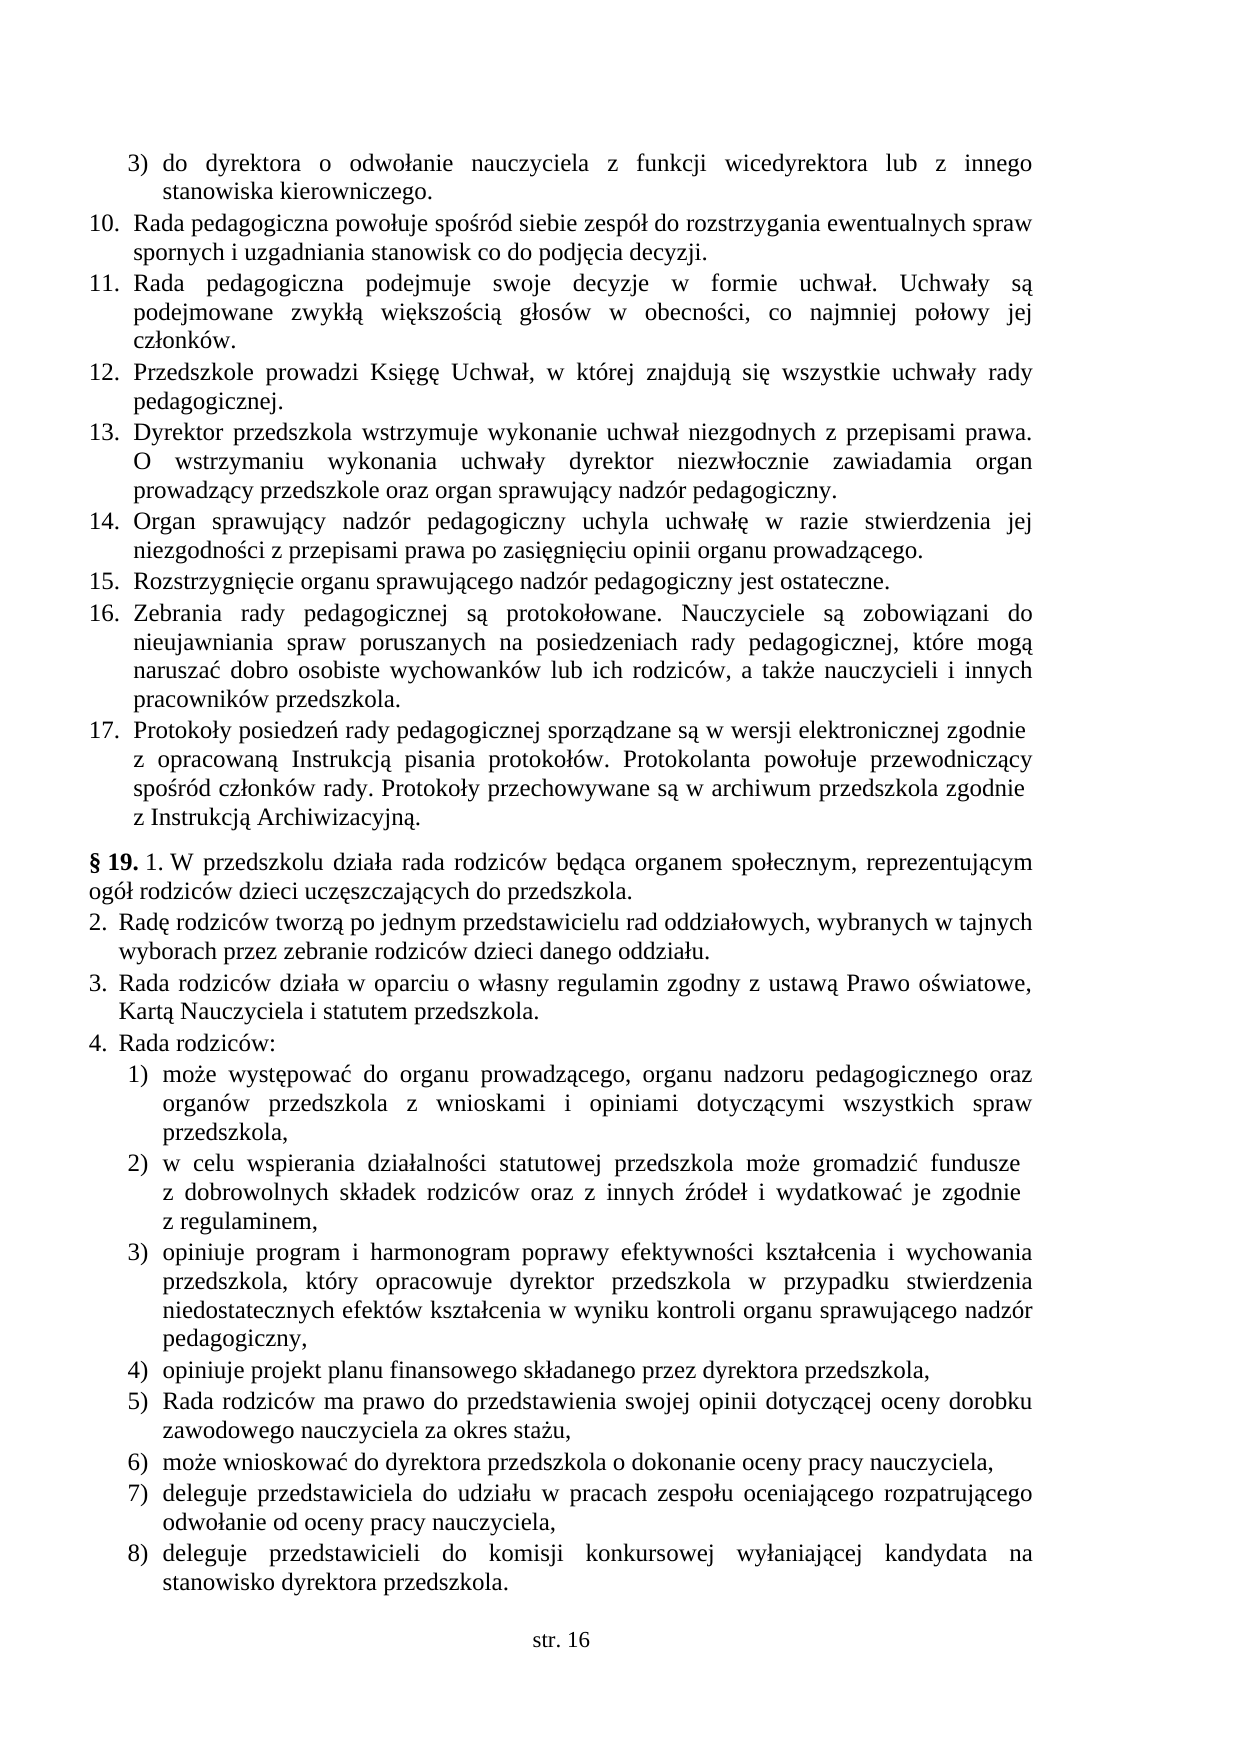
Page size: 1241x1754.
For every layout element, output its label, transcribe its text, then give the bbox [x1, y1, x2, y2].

text 4. Rada rodziców: [89, 1028, 1033, 1057]
text 13. Dyrektor przedszkola wstrzymuje wykonanie uchwał niezgodnych z przepisami prawa. O wstrzymaniu wykonania uchwały dyrektor niezwłocznie zawiadamia organ prowadzący przedszkole oraz organ sprawujący nadzór pedagogiczny. [89, 417, 1033, 503]
text 14. Organ sprawujący nadzór pedagogiczny uchyla uchwałę w razie stwierdzenia jej niezgodności z przepisami prawa po zasięgnięciu opinii organu prowadzącego. [89, 506, 1033, 564]
text 8) deleguje przedstawicieli do komisji konkursowej wyłaniającej kandydata na stanowisko dyrektora przedszkola. [127, 1538, 1033, 1596]
text 2. Radę rodziców tworzą po jednym przedstawicielu rad oddziałowych, wybranych w tajnych wyborach przez zebranie rodziców dzieci danego oddziału. [89, 907, 1033, 965]
text 11. Rada pedagogiczna podejmuje swoje decyzje w formie uchwał. Uchwały są podejmowane zwykłą większością głosów w obecności, co najmniej połowy jej członków. [89, 268, 1033, 354]
text 6) może wnioskować do dyrektora przedszkola o dokonanie oceny pracy nauczyciela, [127, 1447, 1033, 1475]
text 17. Protokoły posiedzeń rady pedagogicznej sporządzane są w wersji elektronicznej zgodnie z opracowaną Instrukcją pisania protokołów. Protokolanta powołuje przewodniczący spośród członków rady. Protokoły przechowywane są w archiwum przedszkola zgodnie z Instrukcją Archiwizacyjną. [89, 716, 1033, 831]
text 15. Rozstrzygnięcie organu sprawującego nadzór pedagogiczny jest ostateczne. [89, 566, 1033, 595]
text 3) opiniuje program i harmonogram poprawy efektywności kształcenia i wychowania przedszkola, który opracowuje dyrektor przedszkola w przypadku stwierdzenia niedostatecznych efektów kształcenia w wyniku kontroli organu sprawującego nadzór pedagogiczny, [127, 1237, 1033, 1352]
text 7) deleguje przedstawiciela do udziału w pracach zespołu oceniającego rozpatrującego odwołanie od oceny pracy nauczyciela, [127, 1478, 1033, 1536]
text 1) może występować do organu prowadzącego, organu nadzoru pedagogicznego oraz organów przedszkola z wnioskami i opiniami dotyczącymi wszystkich spraw przedszkola, [127, 1059, 1033, 1146]
text § 19. 1. W przedszkolu działa rada rodziców będąca organem społecznym, reprezentującym ogół rodziców dzieci uczęszczających do przedszkola. [89, 847, 1033, 905]
text 3. Rada rodziców działa w oparciu o własny regulamin zgodny z ustawą Prawo oświatowe, Kartą Nauczyciela i statutem przedszkola. [89, 968, 1033, 1025]
text 3) do dyrektora o odwołanie nauczyciela z funkcji wicedyrektora lub z innego stanowiska kierowniczego. [127, 148, 1033, 205]
text 16. Zebrania rady pedagogicznej są protokołowane. Nauczyciele są zobowiązani do nieujawniania spraw poruszanych na posiedzeniach rady pedagogicznej, które mogą naruszać dobro osobiste wychowanków lub ich rodziców, a także nauczycieli i innych pracowników przedszkola. [89, 598, 1033, 713]
text 12. Przedszkole prowadzi Księgę Uchwał, w której znajdują się wszystkie uchwały rady pedagogicznej. [89, 357, 1033, 414]
text 4) opiniuje projekt planu finansowego składanego przez dyrektora przedszkola, [127, 1355, 1033, 1384]
text 10. Rada pedagogiczna powołuje spośród siebie zespół do rozstrzygania ewentualnych spraw spornych i uzgadniania stanowisk co do podjęcia decyzji. [89, 208, 1033, 265]
text 2) w celu wspierania działalności statutowej przedszkola może gromadzić fundusze z dobrowolnych składek rodziców oraz z innych źródeł i wydatkować je zgodnie z regulaminem, [127, 1148, 1033, 1234]
text 5) Rada rodziców ma prawo do przedstawienia swojej opinii dotyczącej oceny dorobku zawodowego nauczyciela za okres stażu, [127, 1386, 1033, 1444]
